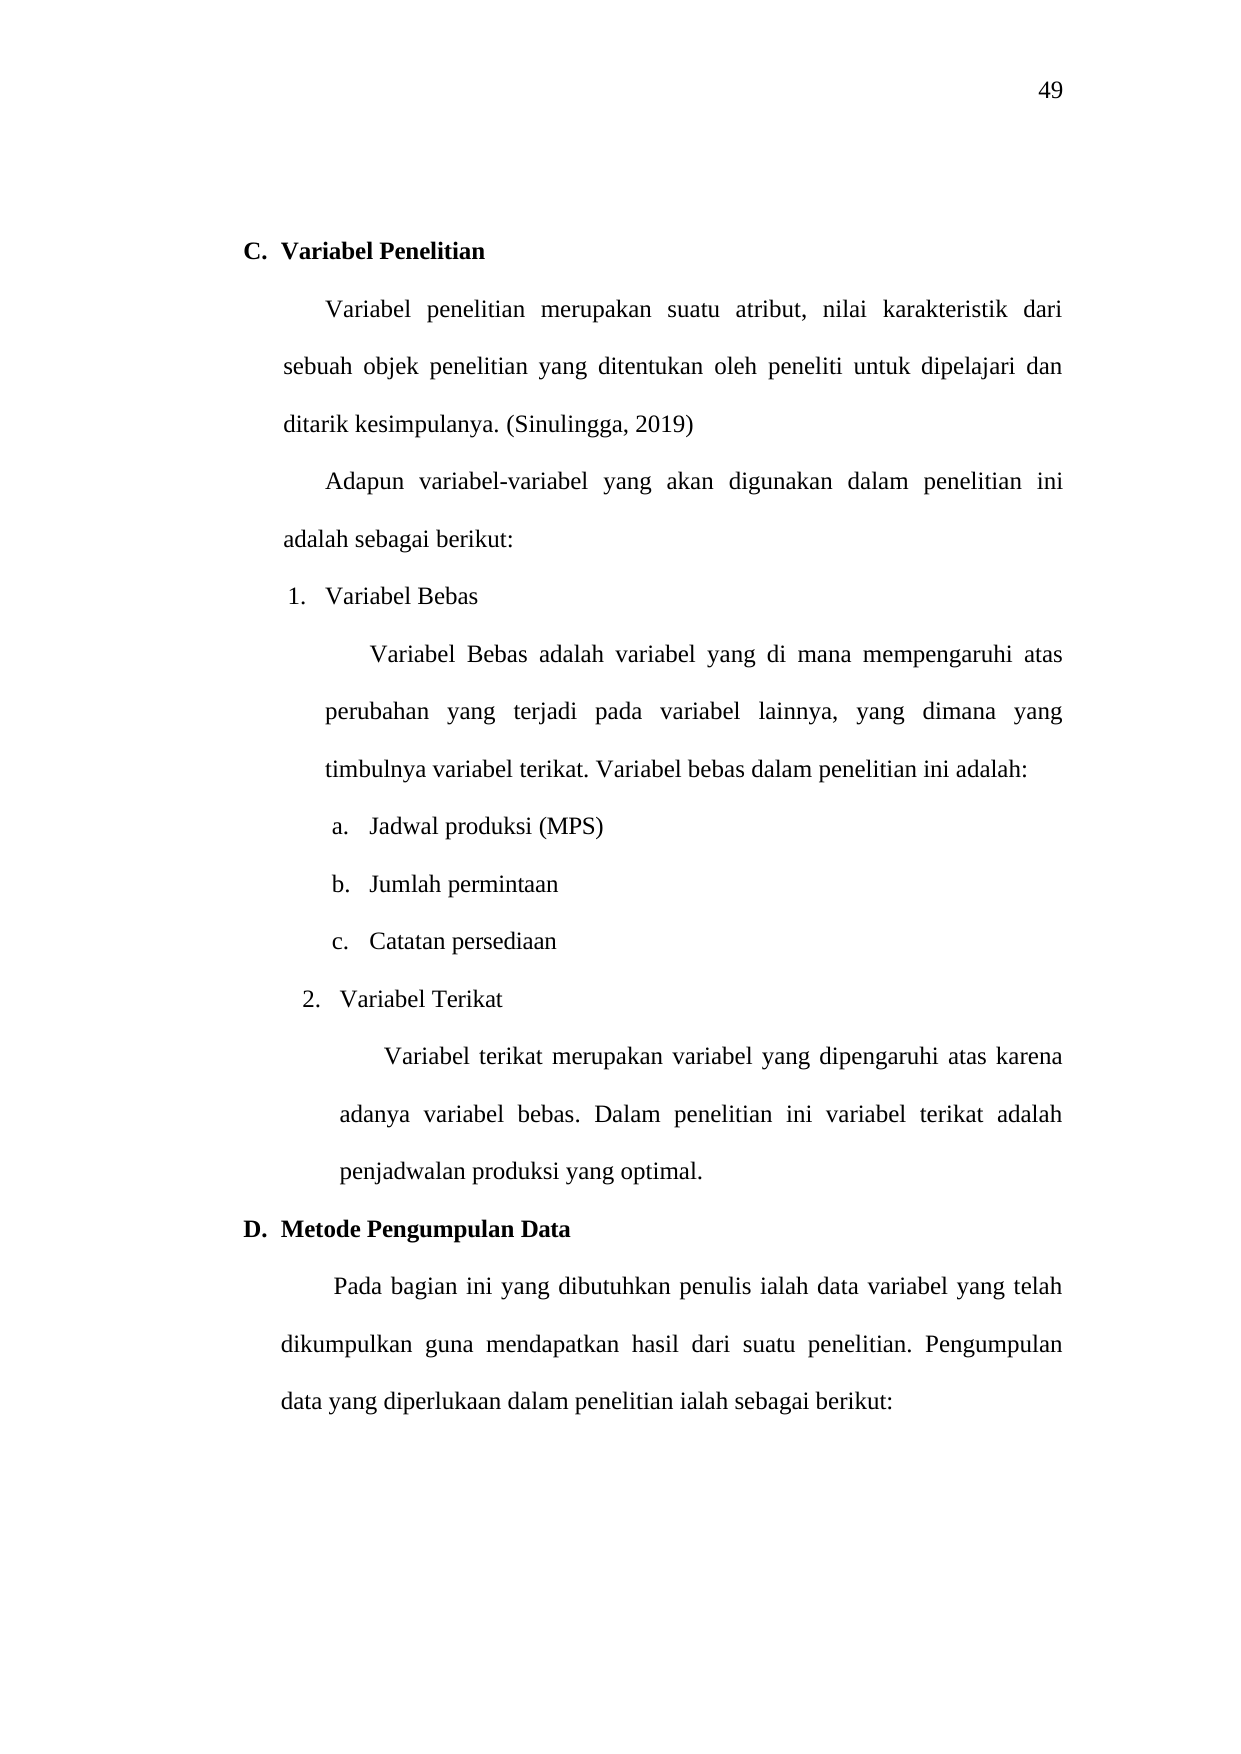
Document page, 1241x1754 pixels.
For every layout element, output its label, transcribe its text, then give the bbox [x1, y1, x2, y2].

text Variabel penelitian merupakan suatu atribut, nilai karakteristik dari sebuah objek penelitian yang ditentukan oleh peneliti untuk dipelajari dan ditarik kesimpulanya. (Sinulingga, 2019) [283, 294, 1063, 438]
text Adapun variabel-variabel yang akan digunakan dalam penelitian ini adalah sebagai berikut: [283, 466, 1063, 553]
text Variabel terikat merupakan variabel yang dipengaruhi atas karena adanya variabel bebas. Dalam penelitian ini variabel terikat adalah penjadwalan produksi yang optimal. [339, 1041, 1063, 1185]
list Variabel Terikat [302, 984, 1063, 1013]
text Variabel Bebas adalah variabel yang di mana mempengaruhi atas perubahan yang terjadi pada variabel lainnya, yang dimana yang timbulnya variabel terikat. Variabel bebas dalam penelitian ini adalah: [325, 639, 1063, 783]
text Pada bagian ini yang dibutuhkan penulis ialah data variabel yang telah dikumpulkan guna mendapatkan hasil dari suatu penelitian. Pengumpulan data yang diperlukaan dalam penelitian ialah sebagai berikut: [281, 1271, 1063, 1415]
list Jadwal produksi (MPS) [332, 811, 1063, 840]
subtitle Metode Pengumpulan Data [243, 1214, 1063, 1243]
list Catatan persediaan [332, 926, 1063, 955]
list Variabel Bebas [287, 581, 978, 610]
list Jumlah permintaan [332, 869, 1063, 898]
subtitle Variabel Penelitian [243, 236, 1063, 265]
